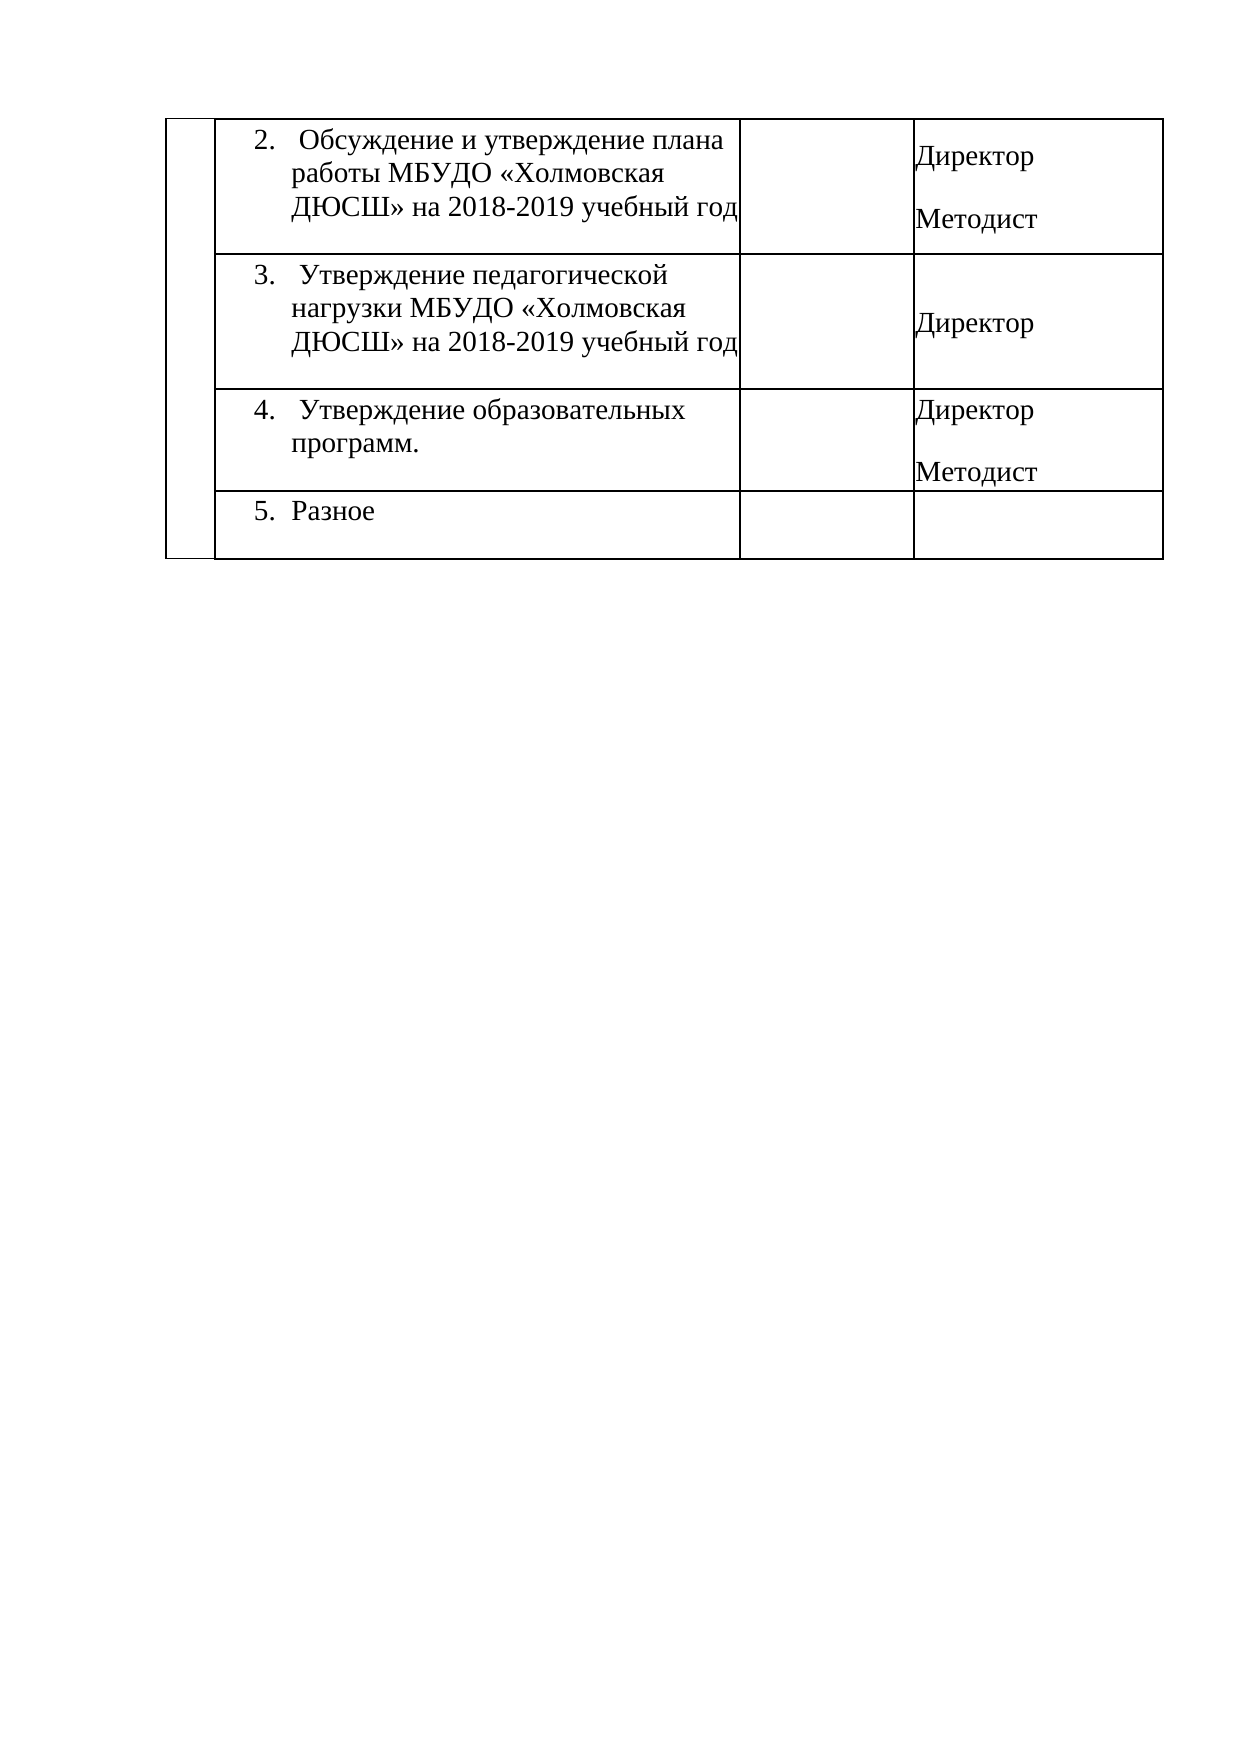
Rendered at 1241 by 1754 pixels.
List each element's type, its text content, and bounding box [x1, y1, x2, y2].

table_cell [741, 255, 913, 388]
table_cell Утверждение педагогической нагрузки МБУДО «Холмовская ДЮСШ» на 2018-2019 учебный год [216, 255, 739, 388]
table_cell Директор Методист [915, 390, 1162, 489]
table_cell Директор [915, 255, 1162, 388]
table_cell [915, 492, 1162, 557]
table_cell [741, 120, 913, 253]
table_cell Обсуждение и утверждение плана работы МБУДО «Холмовская ДЮСШ» на 2018-2019 учебный год [216, 120, 739, 253]
table_cell [741, 390, 913, 489]
table_cell [741, 492, 913, 557]
table_cell 2. [167, 119, 214, 557]
table_cell Директор Методист [915, 120, 1162, 253]
table_cell Утверждение образовательных программ. [216, 390, 739, 489]
table_cell Разное [216, 492, 739, 557]
